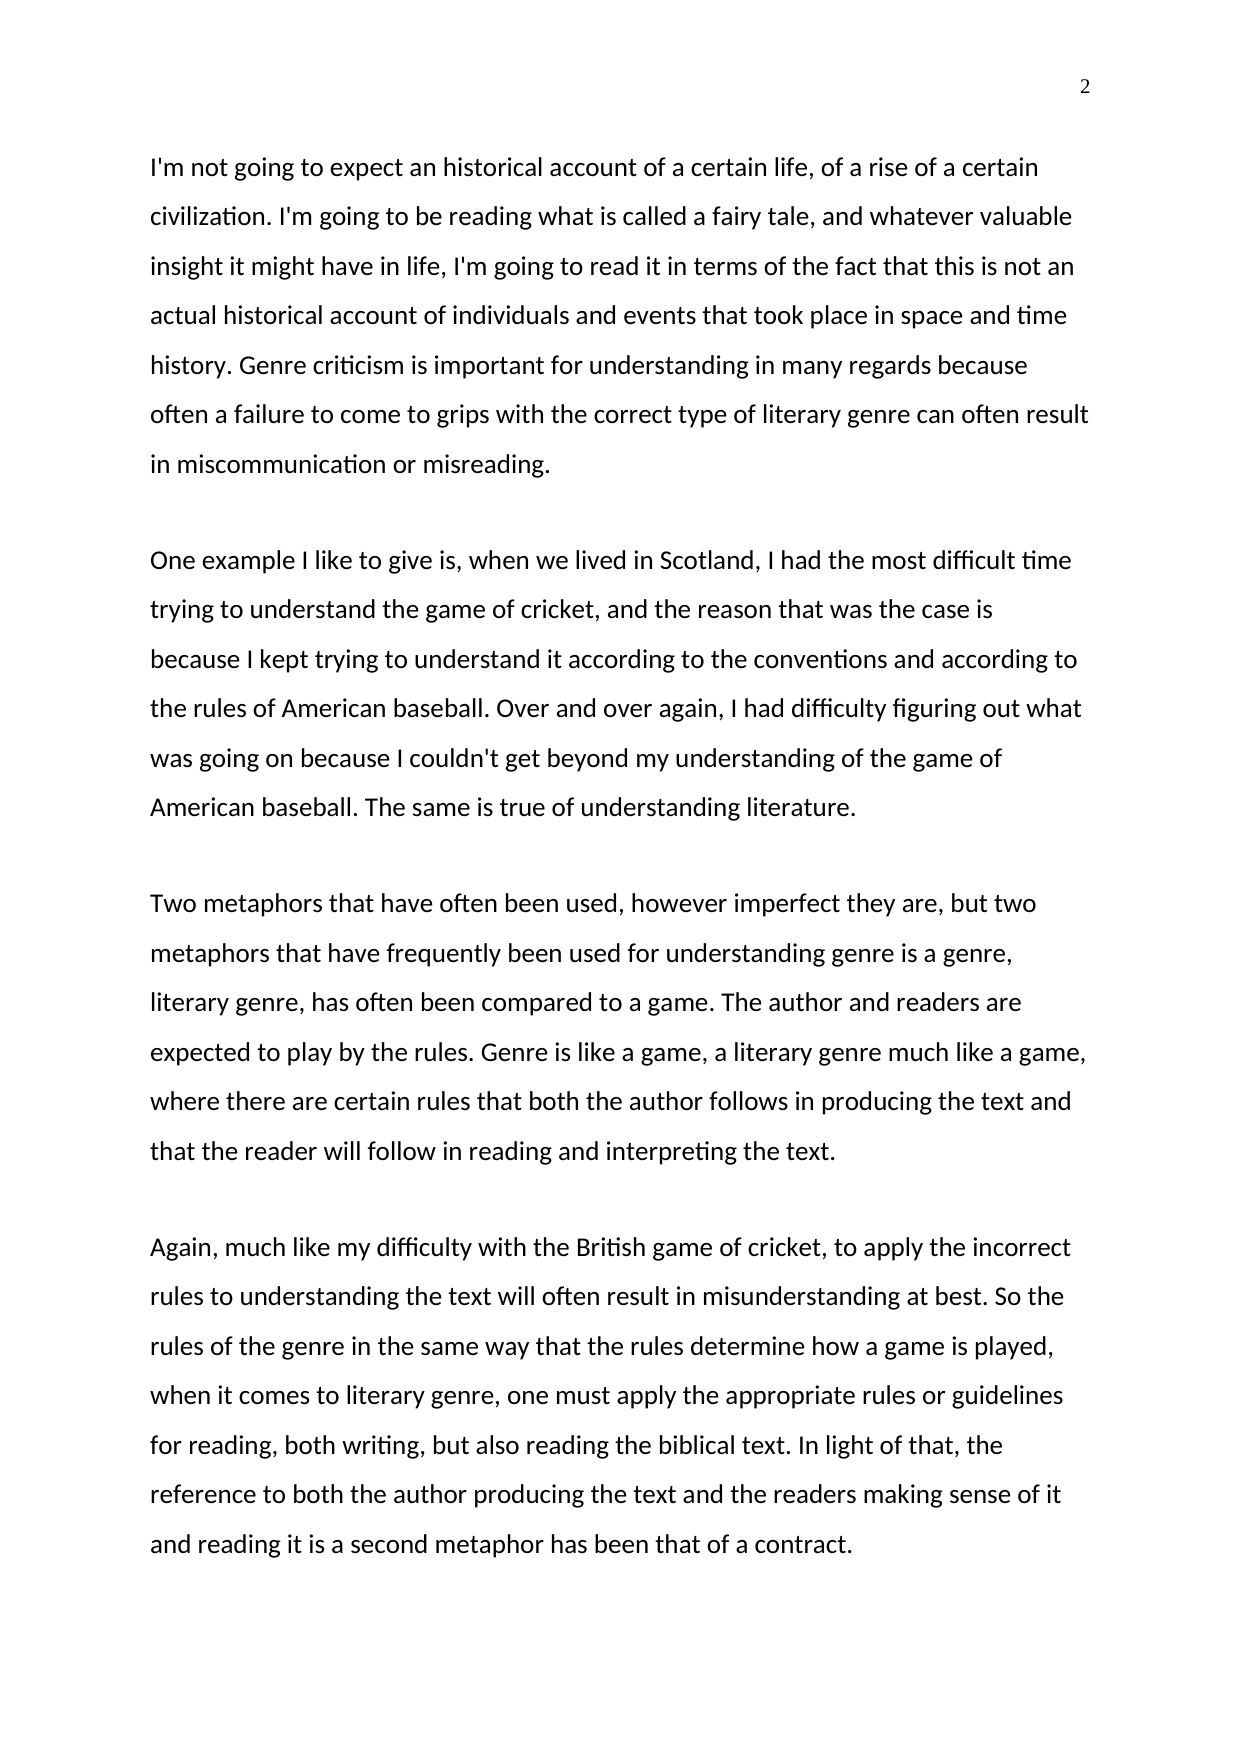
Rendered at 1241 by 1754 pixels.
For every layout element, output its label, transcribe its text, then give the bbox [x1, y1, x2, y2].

text Two metaphors that have often been used, however imperfect they are, but two metaphors that have frequently been used for understanding genre is a genre, literary genre, has often been compared to a game. The author and readers are expected to play by the rules. Genre is like a game, a literary genre much like a game, where there are certain rules that both the author follows in producing the text and that the reader will follow in reading and interpreting the text. [150, 887, 1090, 1167]
text Again, much like my difficulty with the British game of cricket, to apply the incorrect rules to understanding the text will often result in misunderstanding at best. So the rules of the genre in the same way that the rules determine how a game is played, when it comes to literary genre, one must apply the appropriate rules or guidelines for reading, both writing, but also reading the biblical text. In light of that, the reference to both the author producing the text and the readers making sense of it and reading it is a second metaphor has been that of a contract. [150, 1230, 1090, 1560]
text One example I like to give is, when we lived in Scotland, I had the most difficult time trying to understand the game of cricket, and the reason that was the case is because I kept trying to understand it according to the conventions and according to the rules of American baseball. Over and over again, I had difficulty figuring out what was going on because I couldn't get beyond my understanding of the game of American baseball. The same is true of understanding literature. [150, 543, 1090, 823]
text I'm not going to expect an historical account of a certain life, of a rise of a certain civilization. I'm going to be reading what is called a fairy tale, and whatever valuable insight it might have in life, I'm going to read it in terms of the fact that this is not an actual historical account of individuals and events that took place in space and time history. Genre criticism is important for understanding in many regards because often a failure to come to grips with the correct type of literary genre can often result in miscommunication or misreading. [150, 150, 1090, 480]
